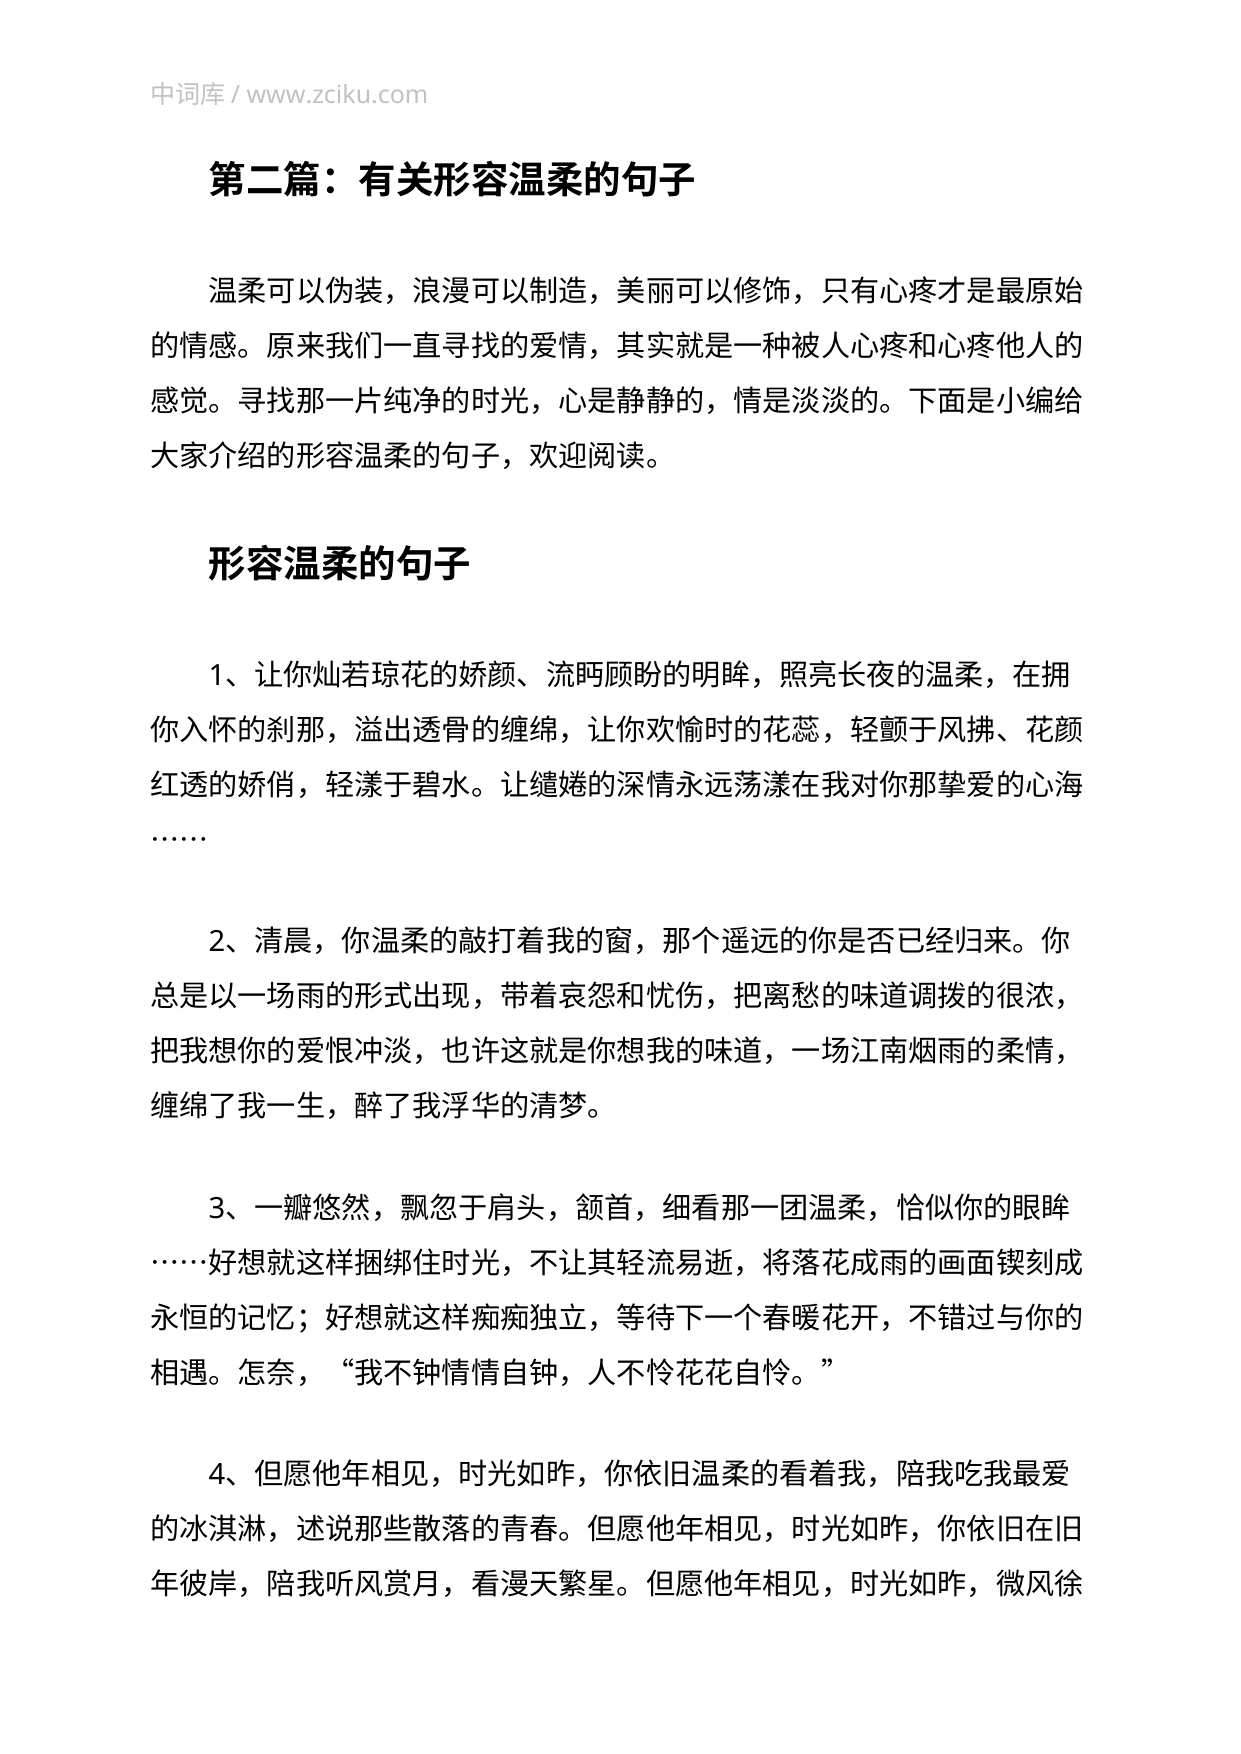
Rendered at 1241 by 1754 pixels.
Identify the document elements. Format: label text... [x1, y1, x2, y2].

text 1、让你灿若琼花的娇颜、流眄顾盼的明眸，照亮长夜的温柔，在拥你入怀的刹那，溢出透骨的缠绵，让你欢愉时的花蕊，轻颤于风拂、花颜红透的娇俏，轻漾于碧水。让缱婘的深情永远荡漾在我对你那挚爱的心海…… [150, 651, 1090, 858]
text 形容温柔的句子 [150, 534, 1090, 588]
text 2、清晨，你温柔的敲打着我的窗，那个遥远的你是否已经归来。你总是以一场雨的形式出现，带着哀怨和忧伤，把离愁的味道调拨的很浓，把我想你的爱恨冲淡，也许这就是你想我的味道，一场江南烟雨的柔情，缠绵了我一生，醉了我浮华的清梦。 [150, 918, 1090, 1125]
text 第二篇：有关形容温柔的句子 [150, 150, 1090, 204]
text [150, 1451, 1090, 1603]
text 温柔可以伪装，浪漫可以制造，美丽可以修饰，只有心疼才是最原始的情感。原来我们一直寻找的爱情，其实就是一种被人心疼和心疼他人的感觉。寻找那一片纯净的时光，心是静静的，情是淡淡的。下面是小编给大家介绍的形容温柔的句子，欢迎阅读。 [150, 267, 1090, 474]
text 3、一瓣悠然，飘忽于肩头，颔首，细看那一团温柔，恰似你的眼眸……好想就这样捆绑住时光，不让其轻流易逝，将落花成雨的画面锲刻成永恒的记忆；好想就这样痴痴独立，等待下一个春暖花开，不错过与你的相遇。怎奈，“我不钟情情自钟，人不怜花花自怜。” [150, 1184, 1090, 1391]
